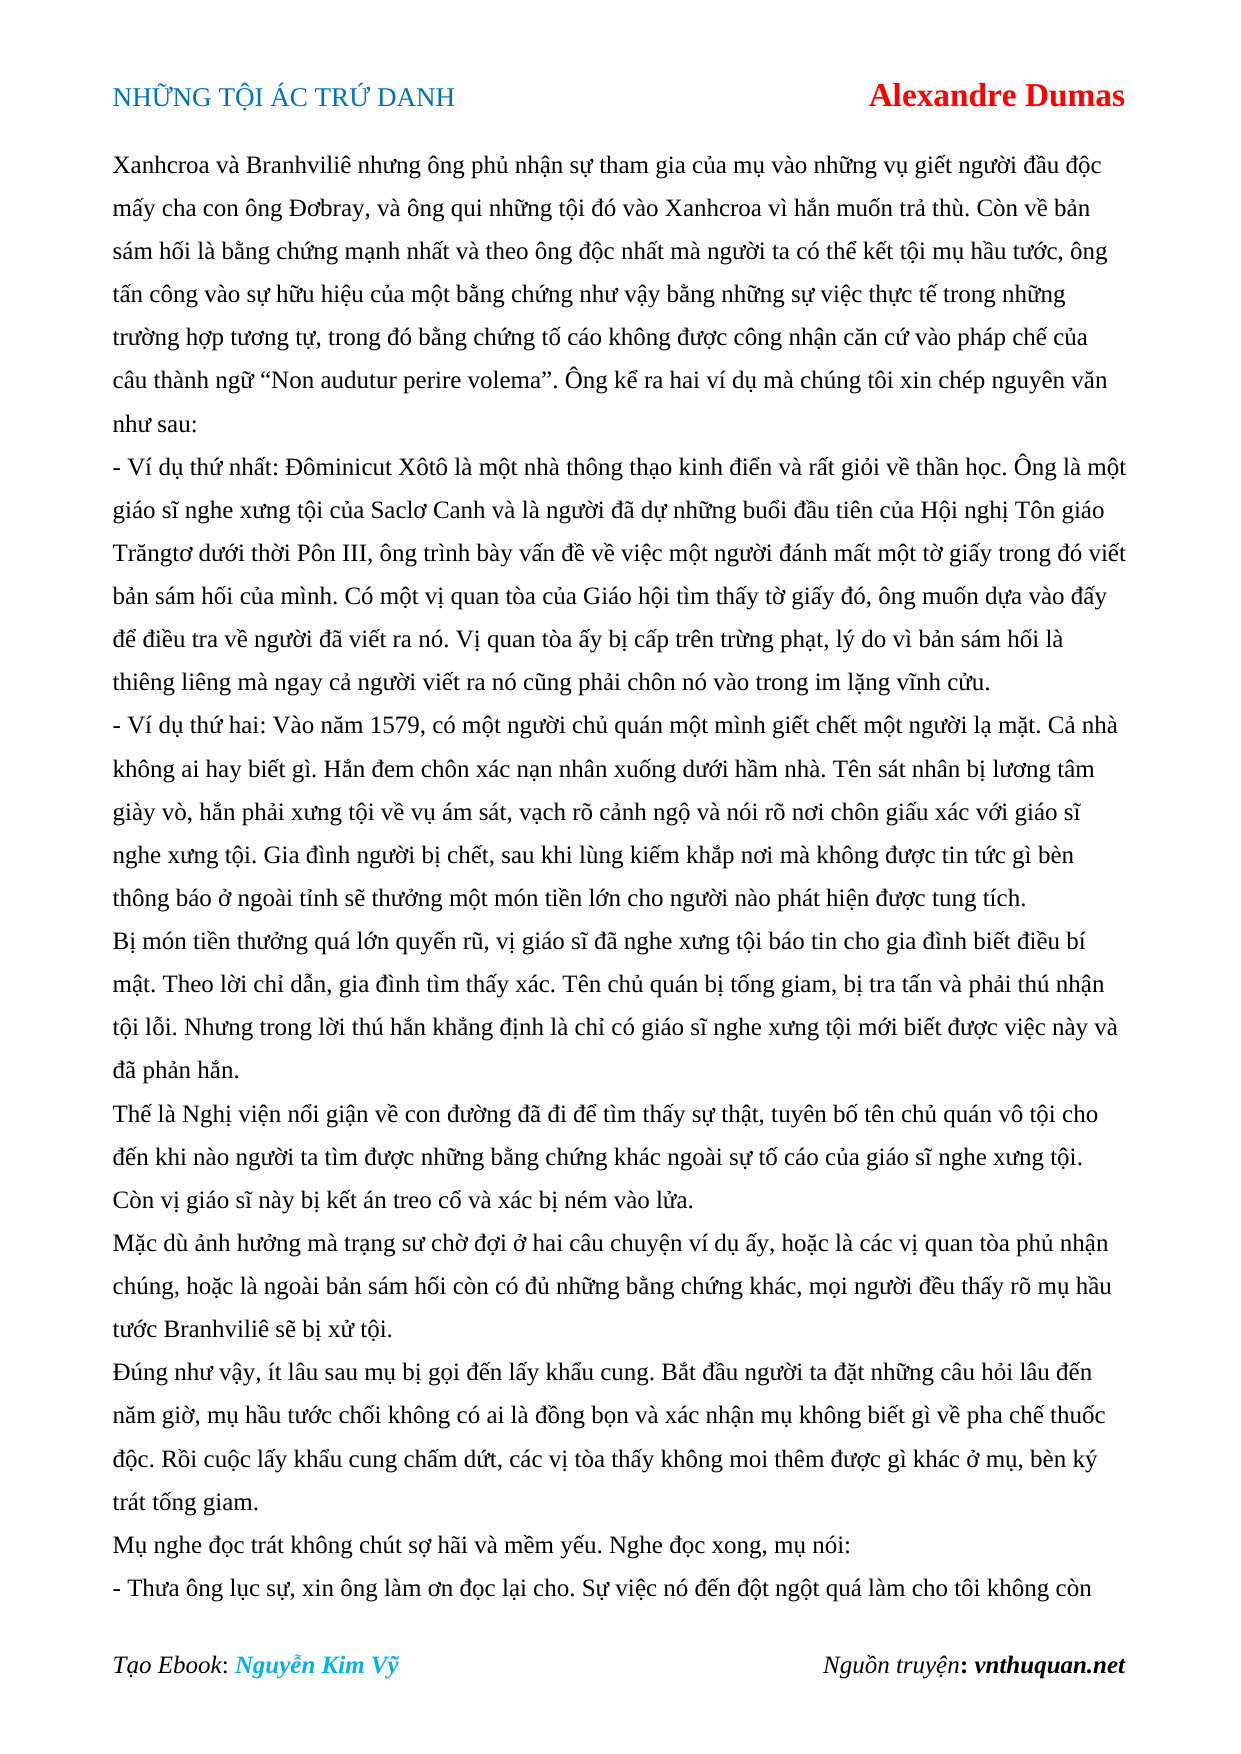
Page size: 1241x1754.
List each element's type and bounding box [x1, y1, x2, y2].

text [112, 150, 1128, 1602]
